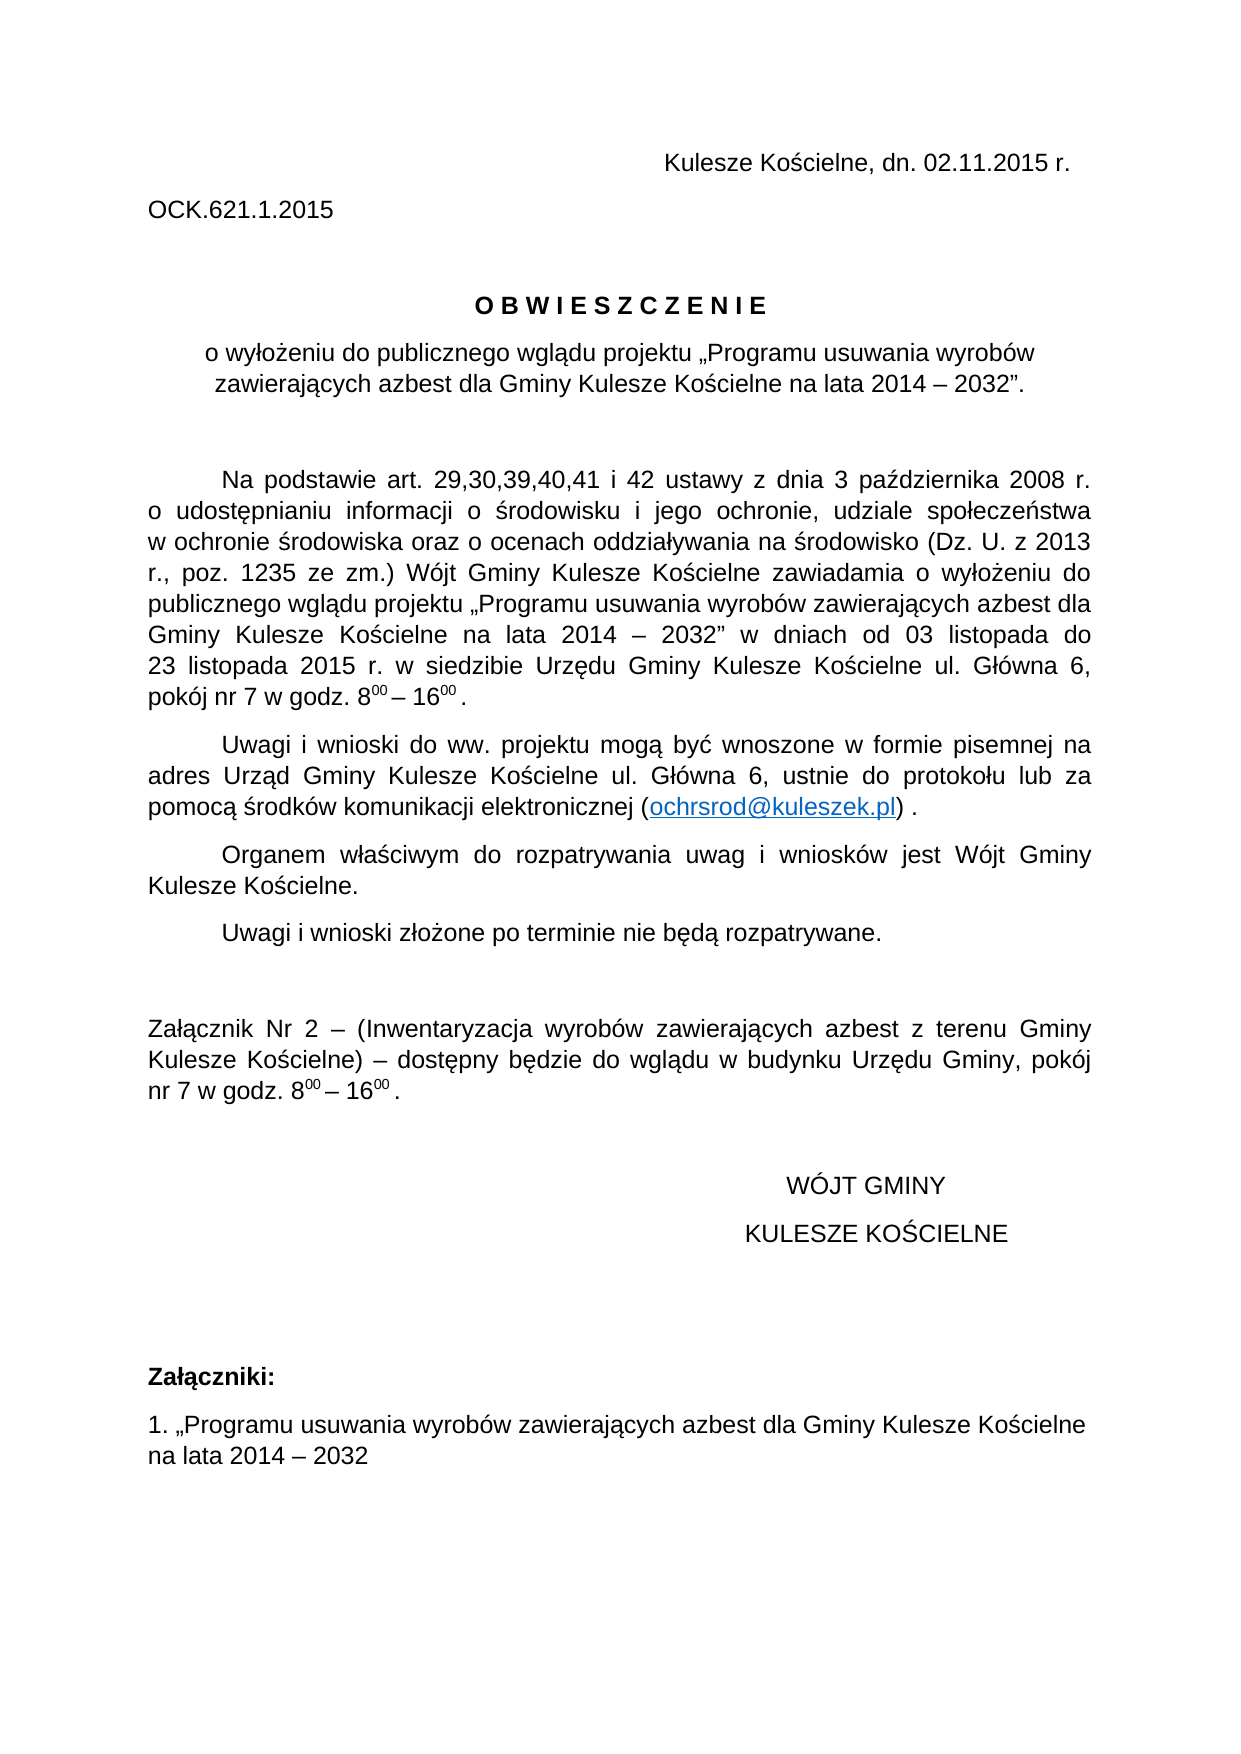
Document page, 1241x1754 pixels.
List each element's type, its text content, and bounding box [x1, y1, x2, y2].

text O B W I E S Z C Z E N I E [148, 291, 1093, 319]
text 1. „Programu usuwania wyrobów zawierających azbest dla Gminy Kulesze Kościelne na lata 2014 – 2032 [148, 1410, 1093, 1470]
text WÓJT GMINY [148, 1171, 1093, 1200]
text Uwagi i wnioski złożone po terminie nie będą rozpatrywane. [148, 918, 1093, 947]
text Załącznik Nr 2 – (Inwentaryzacja wyrobów zawierających azbest z terenu Gminy Kulesze Kościelne) – dostępny będzie do wglądu w budynku Urzędu Gminy, pokój nr 7 w godz. 800 – 1600 . [148, 1014, 1093, 1105]
text Załączniki: [148, 1362, 1093, 1391]
text Na podstawie art. 29,30,39,40,41 i 42 ustawy z dnia 3 października 2008 r. o udostępnianiu informacji o środowisku i jego ochronie, udziale społeczeństwa w ochronie środowiska oraz o ocenach oddziaływania na środowisko (Dz. U. z 2013 r., poz. 1235 ze zm.) Wójt Gminy Kulesze Kościelne zawiadamia o wyłożeniu do publicznego wglądu projektu „Programu usuwania wyrobów zawierających azbest dla Gminy Kulesze Kościelne na lata 2014 – 2032” w dniach od 03 listopada do 23 listopada 2015 r. w siedzibie Urzędu Gminy Kulesze Kościelne ul. Główna 6, pokój nr 7 w godz. 800 – 1600 . [148, 465, 1093, 711]
text OCK.621.1.2015 [148, 195, 1093, 224]
text KULESZE KOŚCIELNE [148, 1219, 1093, 1248]
text Organem właściwym do rozpatrywania uwag i wniosków jest Wójt Gminy Kulesze Kościelne. [148, 840, 1093, 899]
text Kulesze Kościelne, dn. 02.11.2015 r. [148, 148, 1093, 176]
text o wyłożeniu do publicznego wglądu projektu „Programu usuwania wyrobów zawierających azbest dla Gminy Kulesze Kościelne na lata 2014 – 2032”. [148, 338, 1093, 398]
text Uwagi i wnioski do ww. projektu mogą być wnoszone w formie pisemnej na adres Urząd Gminy Kulesze Kościelne ul. Główna 6, ustnie do protokołu lub za pomocą środków komunikacji elektronicznej (ochrsrod@kuleszek.pl) . [148, 730, 1093, 821]
